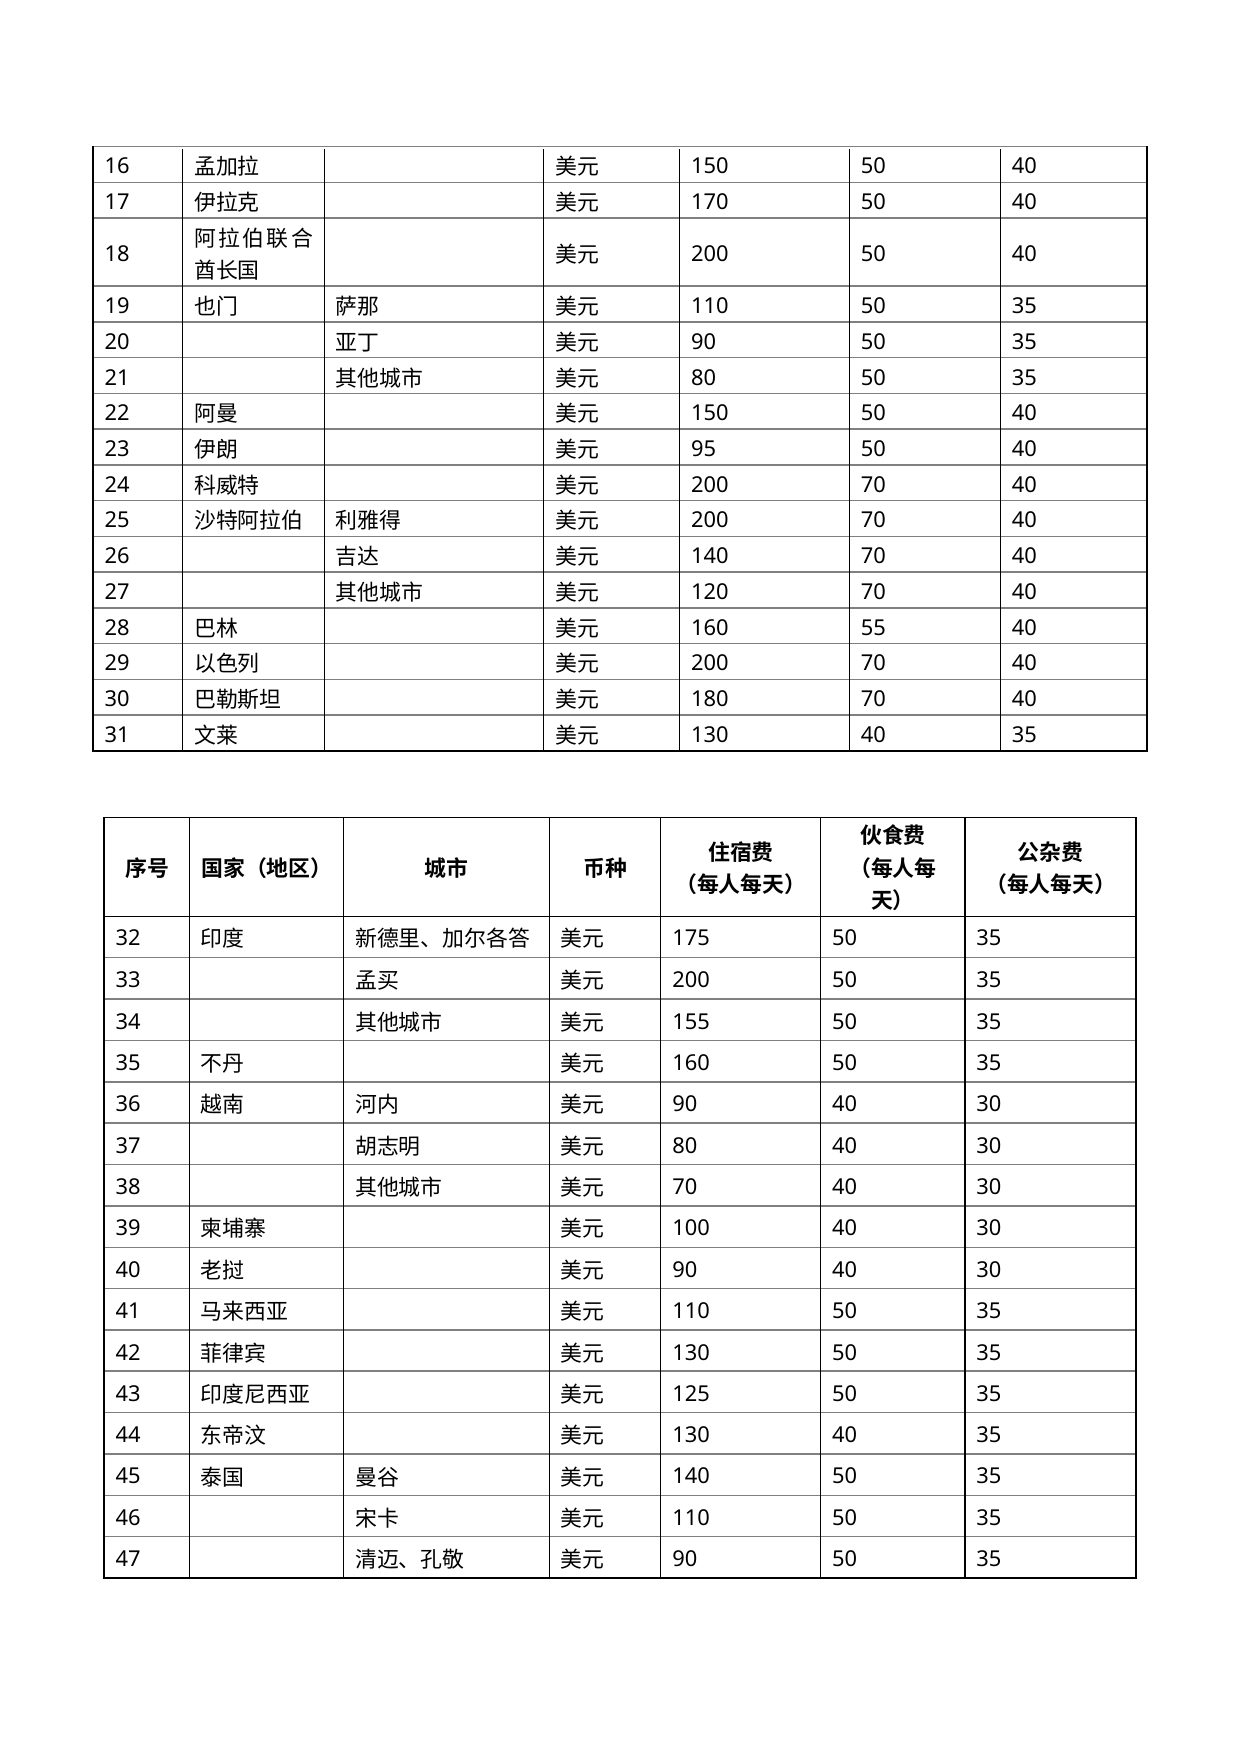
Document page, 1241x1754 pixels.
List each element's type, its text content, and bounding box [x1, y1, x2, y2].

table_header 币种 [550, 818, 660, 916]
table_cell [190, 960, 343, 998]
table_cell [344, 1333, 549, 1370]
table_cell 90 [680, 325, 849, 357]
table_cell 美元 [544, 185, 679, 217]
table_header 城市 [344, 818, 549, 916]
table_cell 40 [1001, 646, 1146, 678]
table_cell 35 [1001, 325, 1146, 357]
table_cell 其他城市 [344, 1167, 549, 1205]
table_cell 美元 [544, 149, 679, 181]
table_cell 70 [850, 682, 1000, 714]
table_cell [190, 1539, 343, 1577]
table_cell 21 [94, 360, 182, 393]
table_cell [344, 1208, 549, 1246]
table_cell 其他城市 [344, 1002, 549, 1039]
table_cell 美元 [544, 646, 679, 678]
table_cell [325, 185, 543, 217]
table_cell 美元 [544, 610, 679, 643]
table_cell 140 [680, 539, 849, 571]
table_cell 美元 [550, 1291, 660, 1329]
table_cell 其他城市 [325, 360, 543, 393]
table_cell 40 [1001, 396, 1146, 428]
table_cell 35 [1001, 360, 1146, 393]
table_cell 40 [105, 1250, 189, 1288]
table_cell 29 [94, 646, 182, 678]
table_cell 30 [966, 1250, 1135, 1288]
table_cell [325, 149, 543, 181]
table_cell 50 [821, 1498, 964, 1536]
table_cell 36 [105, 1084, 189, 1122]
table_cell 50 [850, 185, 1000, 217]
table_cell 曼谷 [344, 1457, 549, 1494]
table_cell 新德里、加尔各答 [344, 917, 549, 957]
table_cell 美元 [550, 1043, 660, 1081]
table_cell 200 [680, 468, 849, 500]
table_cell 美元 [550, 1126, 660, 1164]
table_cell 160 [661, 1043, 820, 1081]
table_cell 美元 [550, 1084, 660, 1122]
table_cell 东帝汶 [190, 1415, 343, 1453]
table_cell 巴林 [183, 610, 324, 643]
table_cell 35 [1001, 289, 1146, 321]
table_cell 35 [966, 917, 1135, 957]
table_cell 31 [94, 718, 182, 750]
table_cell 其他城市 [325, 575, 543, 607]
table_cell 50 [821, 1374, 964, 1412]
table_cell [190, 1126, 343, 1164]
table_cell 34 [105, 1002, 189, 1039]
table_cell 文莱 [183, 718, 324, 750]
table_cell 清迈、孔敬 [344, 1539, 549, 1577]
table_cell 38 [105, 1167, 189, 1205]
table_cell [183, 539, 324, 571]
table_cell 200 [680, 221, 849, 285]
table_cell 巴勒斯坦 [183, 682, 324, 714]
table_cell 也门 [183, 289, 324, 321]
table_cell 40 [1001, 503, 1146, 536]
table_cell 32 [105, 917, 189, 957]
table_cell 50 [821, 960, 964, 998]
table_cell 35 [966, 1333, 1135, 1370]
table_cell 美元 [544, 432, 679, 464]
table_cell 伊朗 [183, 432, 324, 464]
table_cell 40 [821, 1250, 964, 1288]
table_cell 30 [966, 1208, 1135, 1246]
table_cell 110 [680, 289, 849, 321]
table_cell 50 [850, 289, 1000, 321]
table_cell 70 [850, 575, 1000, 607]
table_cell 50 [821, 1291, 964, 1329]
table_cell [190, 1002, 343, 1039]
table_cell 180 [680, 682, 849, 714]
table_cell 40 [821, 1208, 964, 1246]
table_cell 美元 [544, 718, 679, 750]
table_cell 160 [680, 610, 849, 643]
table_cell 40 [1001, 539, 1146, 571]
table_cell 美元 [550, 1457, 660, 1494]
table_cell 35 [966, 1043, 1135, 1081]
table_cell 35 [1001, 718, 1146, 750]
table_cell 孟加拉 [183, 149, 324, 181]
table_cell 40 [1001, 575, 1146, 607]
table_cell 阿曼 [183, 396, 324, 428]
table_cell 萨那 [325, 289, 543, 321]
table_cell 40 [1001, 185, 1146, 217]
table_cell 40 [1001, 149, 1146, 181]
table_cell 42 [105, 1333, 189, 1370]
table_cell [344, 1043, 549, 1081]
table_cell 40 [1001, 432, 1146, 464]
table_cell 24 [94, 468, 182, 500]
table_cell 37 [105, 1126, 189, 1164]
table_cell 140 [661, 1457, 820, 1494]
table_cell [325, 396, 543, 428]
table_cell 45 [105, 1457, 189, 1494]
table_cell 以色列 [183, 646, 324, 678]
table_cell 50 [821, 1043, 964, 1081]
table_cell 200 [680, 646, 849, 678]
table_cell 130 [661, 1333, 820, 1370]
table_cell 老挝 [190, 1250, 343, 1288]
table_cell [325, 610, 543, 643]
table_cell 30 [966, 1084, 1135, 1122]
table_cell 35 [966, 1002, 1135, 1039]
table_cell [190, 1498, 343, 1536]
table_cell 美元 [550, 1250, 660, 1288]
table_cell 美元 [544, 221, 679, 285]
table_cell 35 [966, 1415, 1135, 1453]
table_cell 美元 [550, 1208, 660, 1246]
table_cell 35 [966, 1539, 1135, 1577]
table_cell 35 [966, 1457, 1135, 1494]
table_cell 70 [850, 646, 1000, 678]
table_cell 胡志明 [344, 1126, 549, 1164]
table_cell 55 [850, 610, 1000, 643]
table_cell 50 [850, 432, 1000, 464]
table_cell 23 [94, 432, 182, 464]
table_cell 亚丁 [325, 325, 543, 357]
table_cell 阿拉伯联合酋长国 [183, 221, 324, 285]
table_cell 美元 [544, 325, 679, 357]
table_cell 35 [966, 960, 1135, 998]
table_cell 130 [661, 1415, 820, 1453]
table_cell 50 [850, 396, 1000, 428]
table_cell [183, 325, 324, 357]
table_cell 美元 [544, 682, 679, 714]
table_cell 50 [850, 149, 1000, 181]
table_cell 美元 [544, 575, 679, 607]
table_cell 70 [661, 1167, 820, 1205]
table_cell 110 [661, 1291, 820, 1329]
table_cell 35 [105, 1043, 189, 1081]
table_header 公杂费 （每人每天） [966, 818, 1135, 916]
table_cell 40 [1001, 468, 1146, 500]
table_cell 70 [850, 503, 1000, 536]
table_cell [183, 575, 324, 607]
table_cell [183, 360, 324, 393]
table_cell 150 [680, 149, 849, 181]
table_cell 90 [661, 1084, 820, 1122]
table_cell 100 [661, 1208, 820, 1246]
table_cell [325, 646, 543, 678]
table_header 国家（地区） [190, 818, 343, 916]
table_cell 28 [94, 610, 182, 643]
table_cell 利雅得 [325, 503, 543, 536]
table_cell 70 [850, 539, 1000, 571]
table_cell 50 [850, 360, 1000, 393]
table_cell 沙特阿拉伯 [183, 503, 324, 536]
table_cell 美元 [544, 468, 679, 500]
table_cell 伊拉克 [183, 185, 324, 217]
table_cell 125 [661, 1374, 820, 1412]
table_cell 50 [850, 221, 1000, 285]
table_cell [190, 1167, 343, 1205]
table_cell 40 [821, 1415, 964, 1453]
table_cell [344, 1374, 549, 1412]
table_cell 80 [680, 360, 849, 393]
table_cell 175 [661, 917, 820, 957]
table_cell 美元 [550, 960, 660, 998]
table_cell 50 [821, 1002, 964, 1039]
table_cell 美元 [550, 1002, 660, 1039]
table_cell 美元 [550, 1498, 660, 1536]
table_cell 26 [94, 539, 182, 571]
table_cell [344, 1250, 549, 1288]
table_cell 美元 [544, 289, 679, 321]
table_cell 16 [94, 149, 182, 181]
table_cell 美元 [544, 360, 679, 393]
table_cell 40 [821, 1084, 964, 1122]
table_cell [325, 432, 543, 464]
table_cell 200 [661, 960, 820, 998]
table_cell 43 [105, 1374, 189, 1412]
table_cell [325, 682, 543, 714]
table_cell 美元 [550, 1415, 660, 1453]
table_cell 美元 [550, 1333, 660, 1370]
table_cell 40 [1001, 610, 1146, 643]
table_cell 30 [94, 682, 182, 714]
table_cell 宋卡 [344, 1498, 549, 1536]
table_cell 200 [680, 503, 849, 536]
table_cell 35 [966, 1374, 1135, 1412]
table_cell 17 [94, 185, 182, 217]
table_cell 美元 [550, 1374, 660, 1412]
table_cell [325, 468, 543, 500]
table_cell 22 [94, 396, 182, 428]
table_cell 19 [94, 289, 182, 321]
table_cell 泰国 [190, 1457, 343, 1494]
table_cell 25 [94, 503, 182, 536]
table_cell 80 [661, 1126, 820, 1164]
table_cell 30 [966, 1126, 1135, 1164]
table_cell 50 [821, 1333, 964, 1370]
table_cell [325, 718, 543, 750]
table_cell 90 [661, 1250, 820, 1288]
table_cell 40 [821, 1167, 964, 1205]
table_cell 155 [661, 1002, 820, 1039]
table_cell 110 [661, 1498, 820, 1536]
table_cell 不丹 [190, 1043, 343, 1081]
table_cell 40 [821, 1126, 964, 1164]
table_cell 50 [821, 1457, 964, 1494]
table_header 住宿费 （每人每天） [661, 818, 820, 916]
table_cell 46 [105, 1498, 189, 1536]
table_cell 41 [105, 1291, 189, 1329]
table_header 序号 [105, 818, 189, 916]
table_cell 130 [680, 718, 849, 750]
table_cell 柬埔寨 [190, 1208, 343, 1246]
table_cell [344, 1291, 549, 1329]
table_cell 印度 [190, 917, 343, 957]
table_cell 科威特 [183, 468, 324, 500]
table_cell 120 [680, 575, 849, 607]
table_cell 越南 [190, 1084, 343, 1122]
table_cell [344, 1415, 549, 1453]
table_cell 40 [1001, 682, 1146, 714]
table_cell 美元 [550, 917, 660, 957]
table_cell 美元 [550, 1539, 660, 1577]
table_cell 35 [966, 1291, 1135, 1329]
table_cell 美元 [544, 539, 679, 571]
table_cell 39 [105, 1208, 189, 1246]
table_cell 27 [94, 575, 182, 607]
table_cell 美元 [550, 1167, 660, 1205]
table_cell 40 [850, 718, 1000, 750]
table_cell 44 [105, 1415, 189, 1453]
table_cell 90 [661, 1539, 820, 1577]
table_cell 吉达 [325, 539, 543, 571]
table_header 伙食费 （每人每天） [821, 818, 964, 916]
table_cell 孟买 [344, 960, 549, 998]
table_cell 47 [105, 1539, 189, 1577]
table_cell 河内 [344, 1084, 549, 1122]
table_cell 30 [966, 1167, 1135, 1205]
table_cell 美元 [544, 396, 679, 428]
table_cell 50 [821, 1539, 964, 1577]
table_cell 美元 [544, 503, 679, 536]
table_cell 170 [680, 185, 849, 217]
table_cell 95 [680, 432, 849, 464]
table_cell 150 [680, 396, 849, 428]
table_cell 70 [850, 468, 1000, 500]
table_cell 20 [94, 325, 182, 357]
table_cell 18 [94, 221, 182, 285]
table_cell 印度尼西亚 [190, 1374, 343, 1412]
table_cell 33 [105, 960, 189, 998]
table_cell 马来西亚 [190, 1291, 343, 1329]
table_cell 50 [821, 917, 964, 957]
table_cell 50 [850, 325, 1000, 357]
table_cell 菲律宾 [190, 1333, 343, 1370]
table_cell 35 [966, 1498, 1135, 1536]
table_cell 40 [1001, 221, 1146, 285]
table_cell [325, 221, 543, 285]
